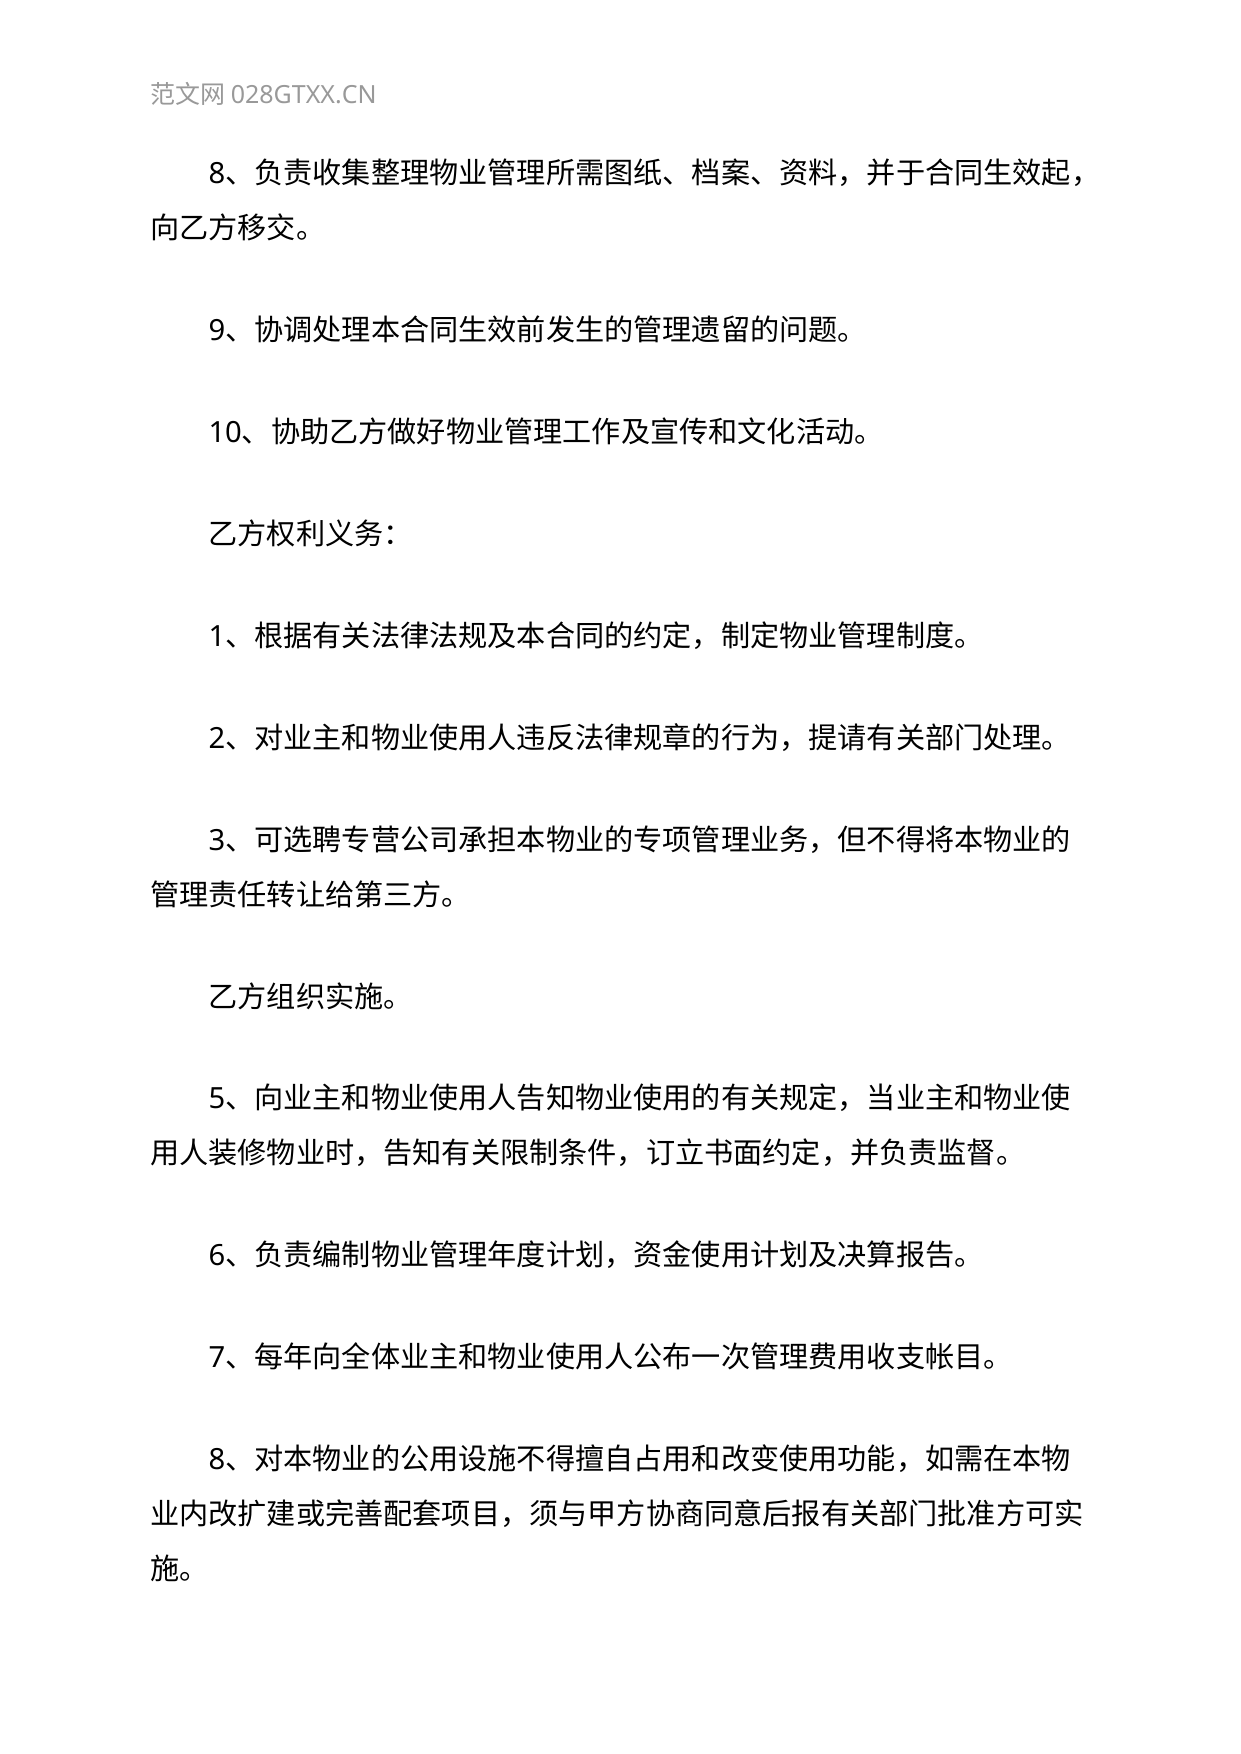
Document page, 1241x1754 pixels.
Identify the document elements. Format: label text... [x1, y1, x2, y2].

text 8、对本物业的公用设施不得擅自占用和改变使用功能，如需在本物业内改扩建或完善配套项目，须与甲方协商同意后报有关部门批准方可实施。 [150, 1436, 1090, 1588]
text 乙方权利义务： [150, 511, 1090, 553]
text 2、对业主和物业使用人违反法律规章的行为，提请有关部门处理。 [150, 714, 1090, 757]
text 乙方组织实施。 [150, 973, 1090, 1016]
text 3、可选聘专营公司承担本物业的专项管理业务，但不得将本物业的管理责任转让给第三方。 [150, 816, 1090, 914]
text 10、协助乙方做好物业管理工作及宣传和文化活动。 [150, 409, 1090, 451]
text 5、向业主和物业使用人告知物业使用的有关规定，当业主和物业使用人装修物业时，告知有关限制条件，订立书面约定，并负责监督。 [150, 1075, 1090, 1172]
text 1、根据有关法律法规及本合同的约定，制定物业管理制度。 [150, 612, 1090, 655]
text 9、协调处理本合同生效前发生的管理遗留的问题。 [150, 307, 1090, 349]
text 7、每年向全体业主和物业使用人公布一次管理费用收支帐目。 [150, 1334, 1090, 1376]
text 6、负责编制物业管理年度计划，资金使用计划及决算报告。 [150, 1232, 1090, 1274]
text 8、负责收集整理物业管理所需图纸、档案、资料，并于合同生效起，向乙方移交。 [150, 150, 1090, 247]
